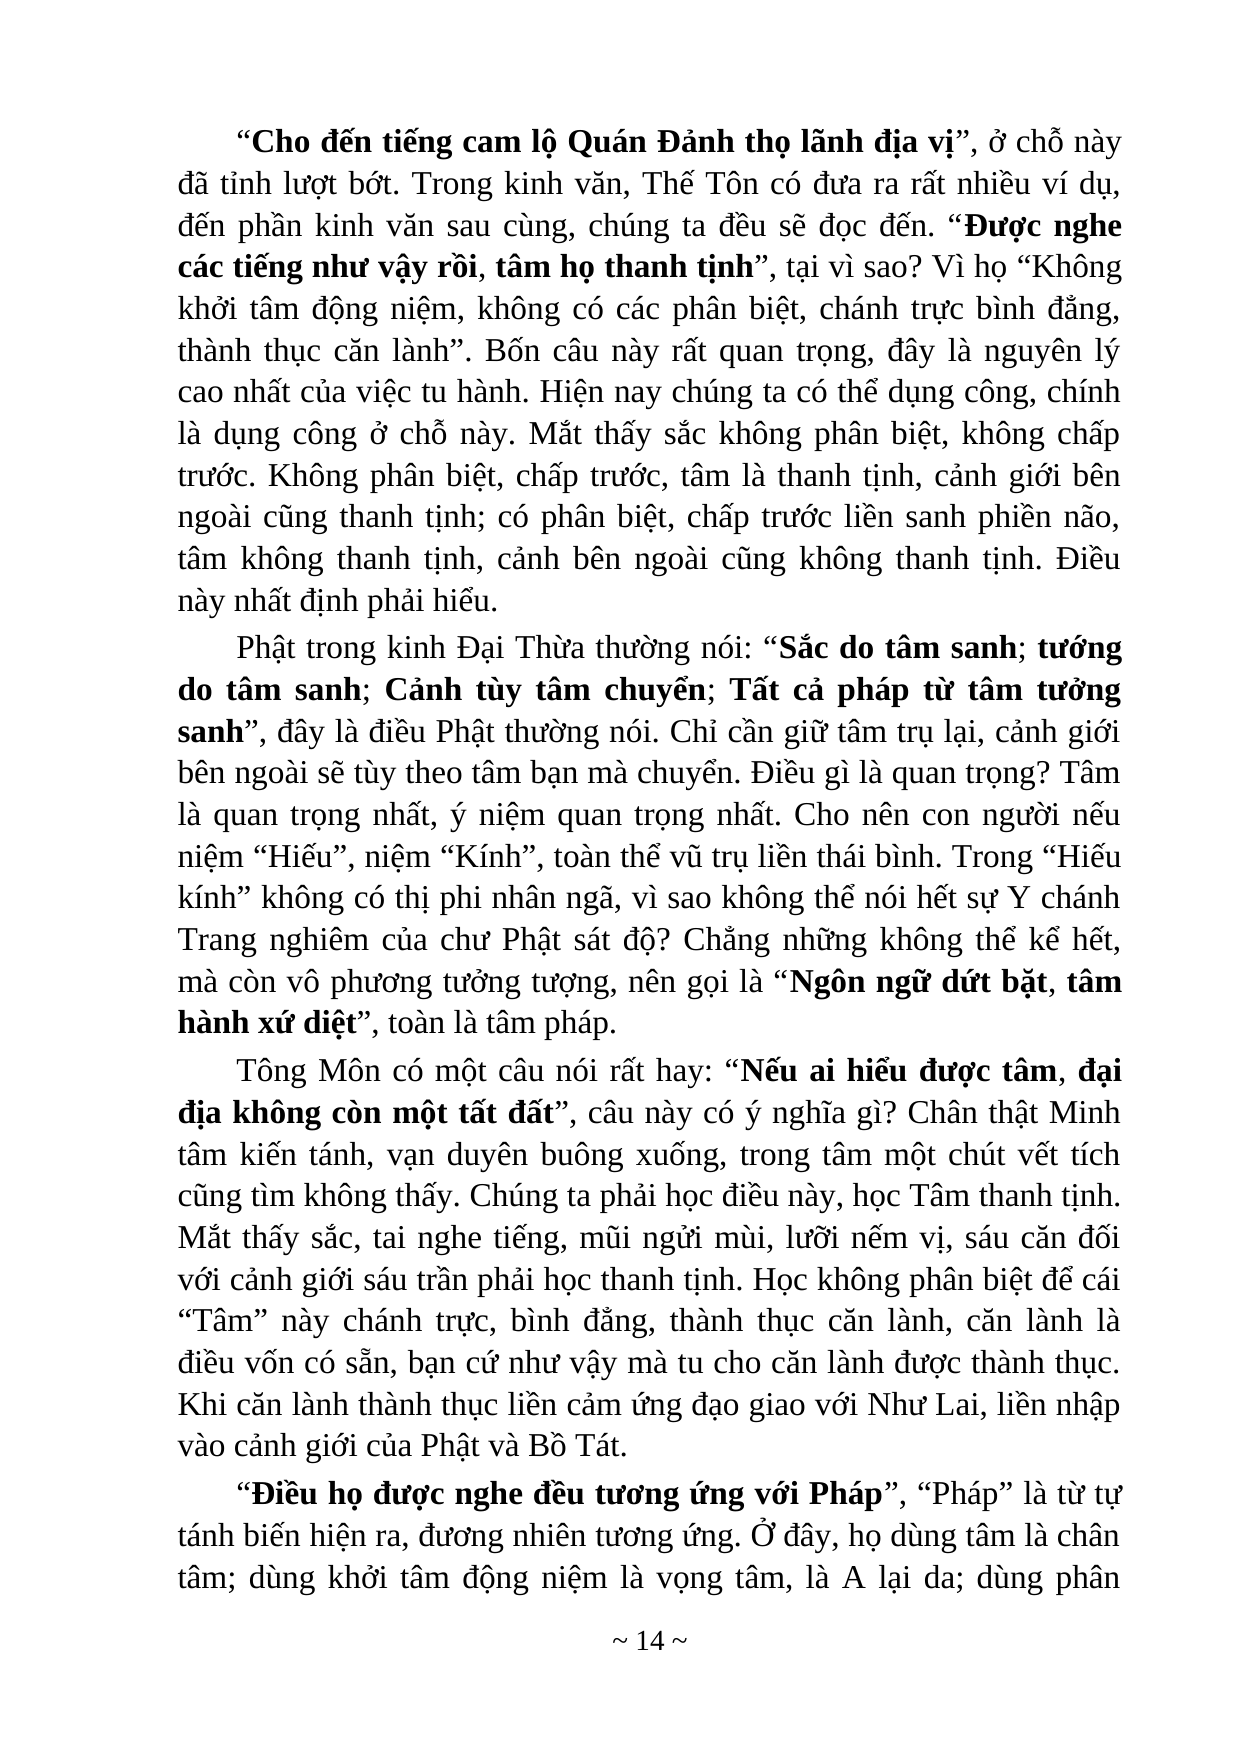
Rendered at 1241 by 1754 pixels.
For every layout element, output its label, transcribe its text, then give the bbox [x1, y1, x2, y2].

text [177, 1470, 1122, 1595]
text Phật trong kinh Đại Thừa thường nói: “Sắc do tâm sanh; tướng do tâm sanh; Cảnh tùy tâm chuyển; Tất cả pháp từ tâm tưởng sanh”, đây là điều Phật thường nói. Chỉ cần giữ tâm trụ lại, cảnh giới bên ngoài sẽ tùy theo tâm bạn mà chuyển. Điều gì là quan trọng? Tâm là quan trọng nhất, ý niệm quan trọng nhất. Cho nên con người nếu niệm “Hiếu”, niệm “Kính”, toàn thể vũ trụ liền thái bình. Trong “Hiếu kính” không có thị phi nhân ngã, vì sao không thể nói hết sự Y chánh Trang nghiêm của chư Phật sát độ? Chẳng những không thể kể hết, mà còn vô phương tưởng tượng, nên gọi là “Ngôn ngữ dứt bặt, tâm hành xứ diệt”, toàn là tâm pháp. [177, 624, 1122, 1041]
text Tông Môn có một câu nói rất hay: “Nếu ai hiểu được tâm, đại địa không còn một tất đất”, câu này có ý nghĩa gì? Chân thật Minh tâm kiến tánh, vạn duyên buông xuống, trong tâm một chút vết tích cũng tìm không thấy. Chúng ta phải học điều này, học Tâm thanh tịnh. Mắt thấy sắc, tai nghe tiếng, mũi ngửi mùi, lưỡi nếm vị, sáu căn đối với cảnh giới sáu trần phải học thanh tịnh. Học không phân biệt để cái “Tâm” này chánh trực, bình đẳng, thành thục căn lành, căn lành là điều vốn có sẵn, bạn cứ như vậy mà tu cho căn lành được thành thục. Khi căn lành thành thục liền cảm ứng đạo giao với Như Lai, liền nhập vào cảnh giới của Phật và Bồ Tát. [177, 1047, 1122, 1464]
text “Cho đến tiếng cam lộ Quán Đảnh thọ lãnh địa vị”, ở chỗ này đã tỉnh lượt bớt. Trong kinh văn, Thế Tôn có đưa ra rất nhiều ví dụ, đến phần kinh văn sau cùng, chúng ta đều sẽ đọc đến. “Được nghe các tiếng như vậy rồi, tâm họ thanh tịnh”, tại vì sao? Vì họ “Không khởi tâm động niệm, không có các phân biệt, chánh trực bình đẳng, thành thục căn lành”. Bốn câu này rất quan trọng, đây là nguyên lý cao nhất của việc tu hành. Hiện nay chúng ta có thể dụng công, chính là dụng công ở chỗ này. Mắt thấy sắc không phân biệt, không chấp trước. Không phân biệt, chấp trước, tâm là thanh tịnh, cảnh giới bên ngoài cũng thanh tịnh; có phân biệt, chấp trước liền sanh phiền não, tâm không thanh tịnh, cảnh bên ngoài cũng không thanh tịnh. Điều này nhất định phải hiểu. [177, 118, 1122, 618]
